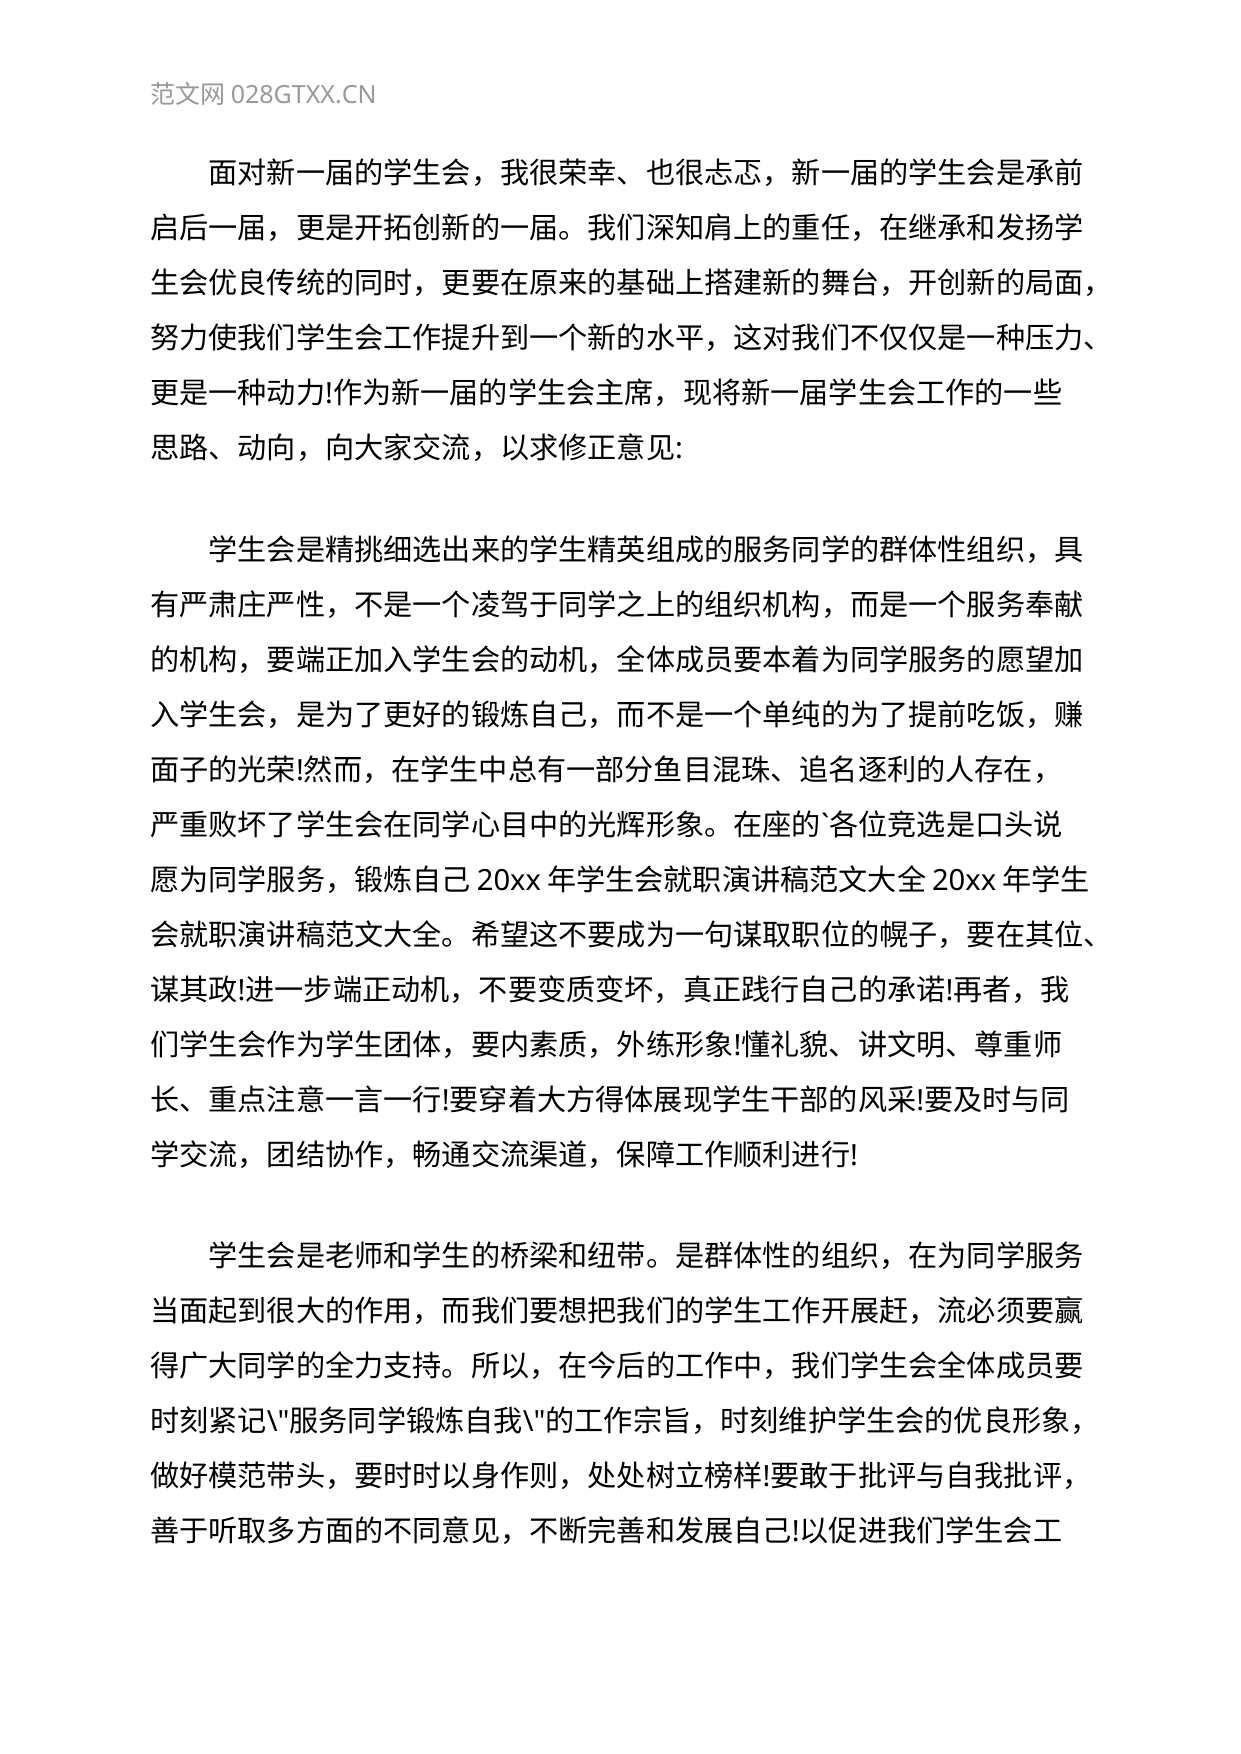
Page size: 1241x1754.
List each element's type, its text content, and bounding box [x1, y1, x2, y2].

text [150, 1233, 1090, 1550]
text 学生会是精挑细选出来的学生精英组成的服务同学的群体性组织，具有严肃庄严性，不是一个凌驾于同学之上的组织机构，而是一个服务奉献的机构，要端正加入学生会的动机，全体成员要本着为同学服务的愿望加入学生会，是为了更好的锻炼自己，而不是一个单纯的为了提前吃饭，赚面子的光荣!然而，在学生中总有一部分鱼目混珠、追名逐利的人存在，严重败坏了学生会在同学心目中的光辉形象。在座的`各位竞选是口头说愿为同学服务，锻炼自己20xx年学生会就职演讲稿范文大全20xx年学生会就职演讲稿范文大全。希望这不要成为一句谋取职位的幌子，要在其位、谋其政!进一步端正动机，不要变质变坏，真正践行自己的承诺!再者，我们学生会作为学生团体，要内素质，外练形象!懂礼貌、讲文明、尊重师长、重点注意一言一行!要穿着大方得体展现学生干部的风采!要及时与同学交流，团结协作，畅通交流渠道，保障工作顺利进行! [150, 527, 1090, 1173]
text 面对新一届的学生会，我很荣幸、也很忐忑，新一届的学生会是承前启后一届，更是开拓创新的一届。我们深知肩上的重任，在继承和发扬学生会优良传统的同时，更要在原来的基础上搭建新的舞台，开创新的局面，努力使我们学生会工作提升到一个新的水平，这对我们不仅仅是一种压力、更是一种动力!作为新一届的学生会主席，现将新一届学生会工作的一些思路、动向，向大家交流，以求修正意见: [150, 150, 1090, 467]
